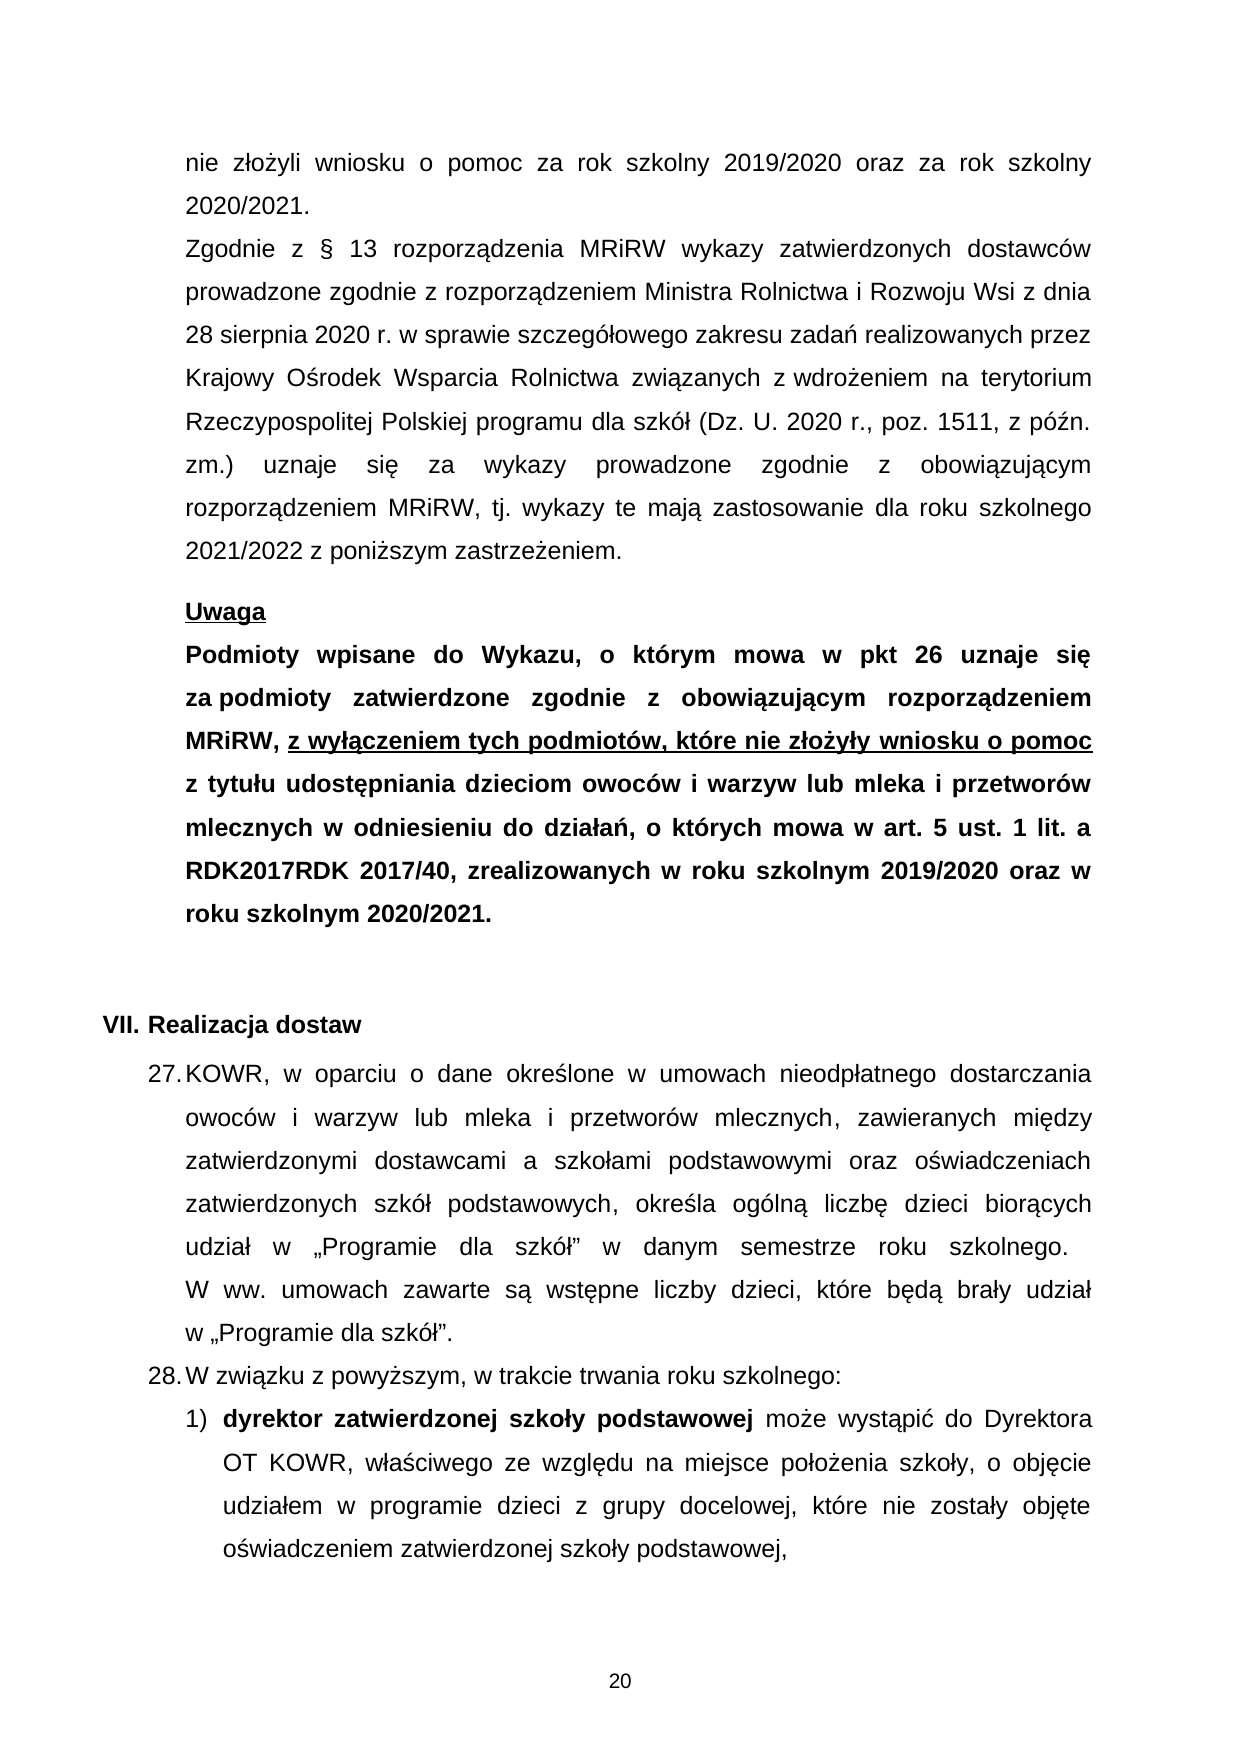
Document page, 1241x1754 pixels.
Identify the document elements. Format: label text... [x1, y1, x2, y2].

text Podmioty wpisane do Wykazu, o którym mowa w pkt 26 uznaje się za podmioty zatwierdzone zgodnie z obowiązującym rozporządzeniem MRiRW, z wyłączeniem tych podmiotów, które nie złożyły wniosku o pomoc z tytułu udostępniania dzieciom owoców i warzyw lub mleka i przetworów mlecznych w odniesieniu do działań, o których mowa w art. 5 ust. 1 lit. a RDK2017RDK 2017/40, zrealizowanych w roku szkolnym 2019/2020 oraz w roku szkolnym 2020/2021. [185, 640, 1092, 927]
subtitle Realizacja dostaw [140, 1010, 1092, 1039]
text Uwaga [185, 597, 1092, 626]
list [148, 148, 1092, 219]
list dyrektor zatwierdzonej szkoły podstawowej może wystąpić do Dyrektora OT KOWR, właściwego ze względu na miejsce położenia szkoły, o objęcie udziałem w programie dzieci z grupy docelowej, które nie zostały objęte oświadczeniem zatwierdzonej szkoły podstawowej, [185, 1404, 1092, 1562]
text Zgodnie z § 13 rozporządzenia MRiRW wykazy zatwierdzonych dostawców prowadzone zgodnie z rozporządzeniem Ministra Rolnictwa i Rozwoju Wsi z dnia 28 sierpnia 2020 r. w sprawie szczegółowego zakresu zadań realizowanych przez Krajowy Ośrodek Wsparcia Rolnictwa związanych z wdrożeniem na terytorium Rzeczypospolitej Polskiej programu dla szkół (Dz. U. 2020 r., poz. 1511, z późn. zm.) uznaje się za wykazy prowadzone zgodnie z obowiązującym rozporządzeniem MRiRW, tj. wykazy te mają zastosowanie dla roku szkolnego 2021/2022 z poniższym zastrzeżeniem. [185, 234, 1092, 564]
list KOWR, w oparciu o dane określone w umowach nieodpłatnego dostarczania owoców i warzyw lub mleka i przetworów mlecznych, zawieranych między zatwierdzonymi dostawcami a szkołami podstawowymi oraz oświadczeniach zatwierdzonych szkół podstawowych, określa ogólną liczbę dzieci biorących udział w „Programie dla szkół” w danym semestrze roku szkolnego. W ww. umowach zawarte są wstępne liczby dzieci, które będą brały udział w „Programie dla szkół”. [148, 1059, 1092, 1347]
list W związku z powyższym, w trakcie trwania roku szkolnego: [148, 1361, 1092, 1390]
